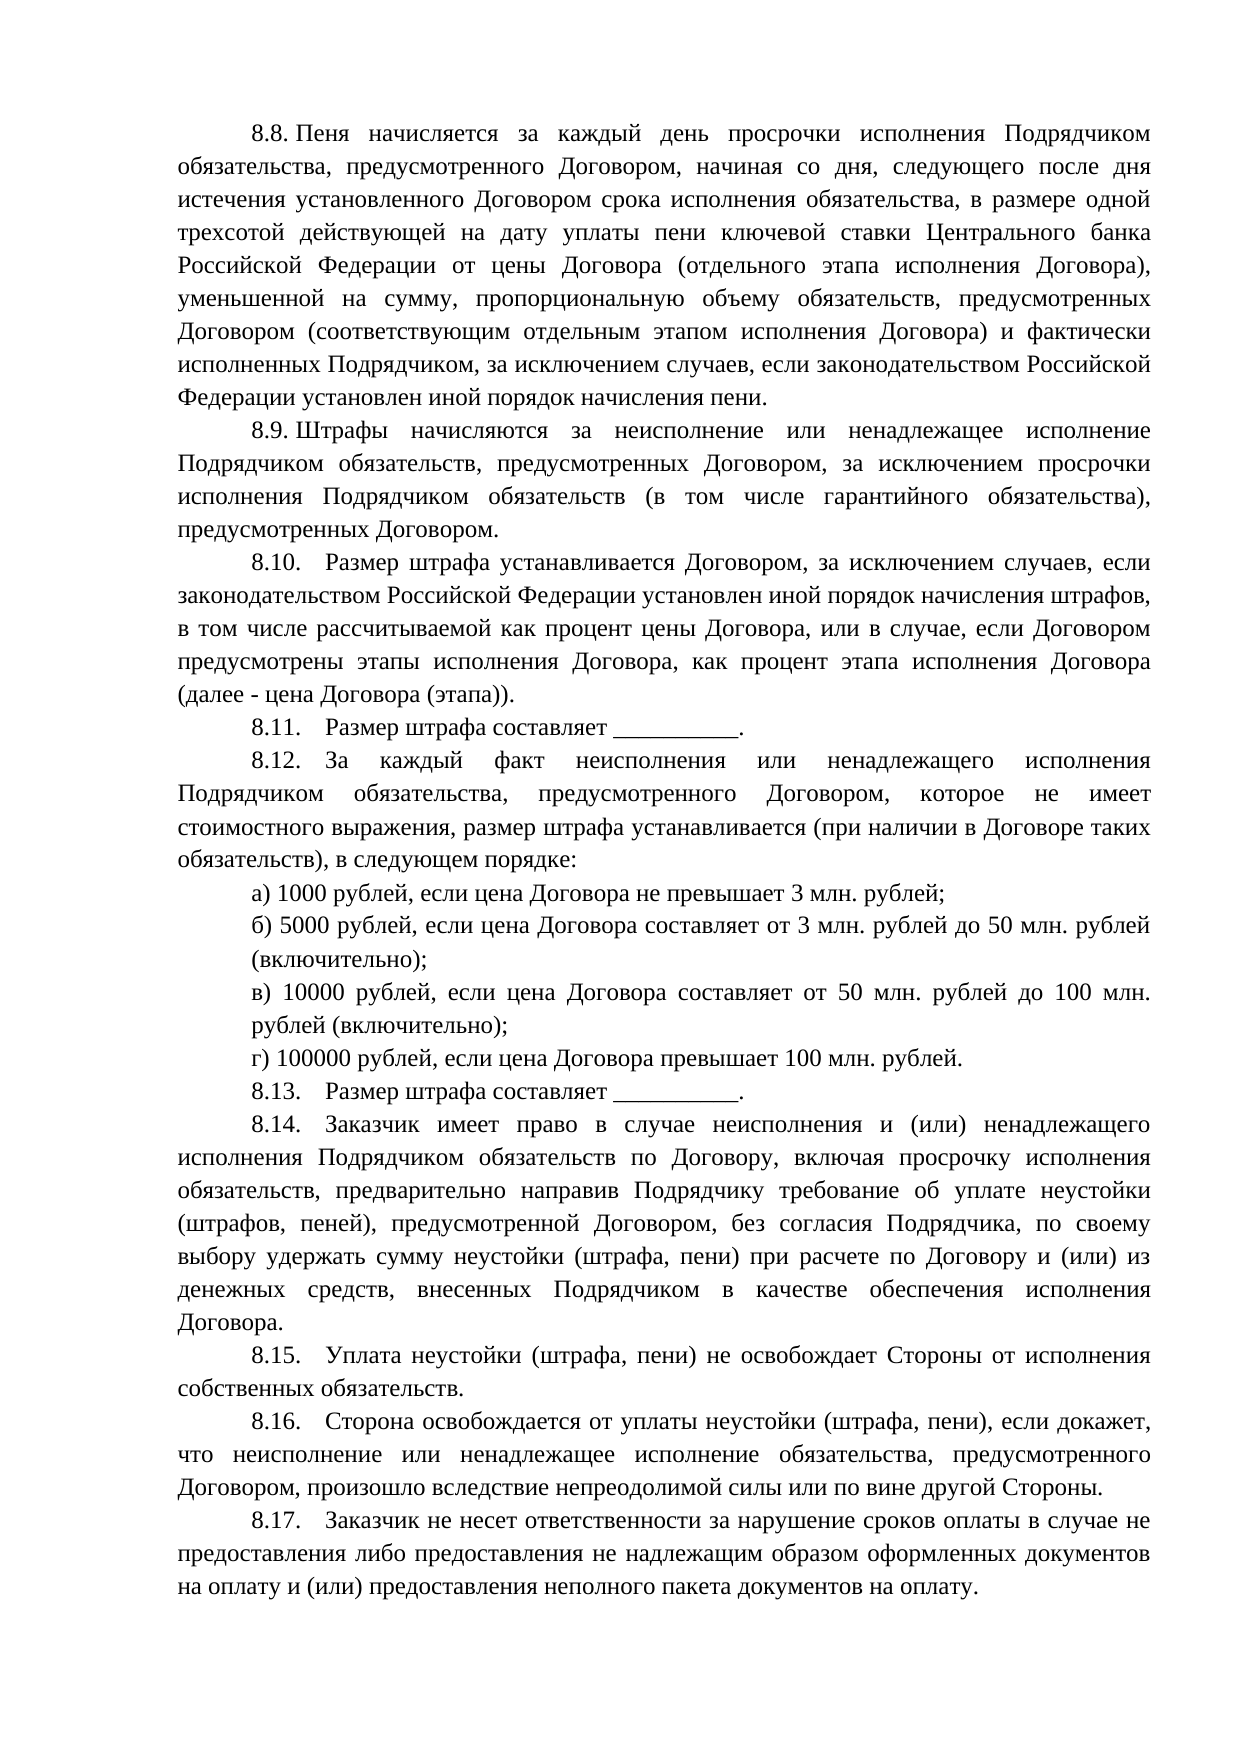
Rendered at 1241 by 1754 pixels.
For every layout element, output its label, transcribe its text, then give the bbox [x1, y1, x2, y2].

list Размер штрафа составляет __________. [177, 1076, 1152, 1104]
list За каждый факт неисполнения или ненадлежащего исполнения Подрядчиком обязательства, предусмотренного Договором, которое не имеет стоимостного выражения, размер штрафа устанавливается (при наличии в Договоре таких обязательств), в следующем порядке: [177, 746, 1152, 873]
list Размер штрафа составляет __________. [177, 712, 1152, 741]
list Сторона освобождается от уплаты неустойки (штрафа, пени), если докажет, что неисполнение или ненадлежащее исполнение обязательства, предусмотренного Договором, произошло вследствие непреодолимой силы или по вине другой Стороны. [177, 1406, 1152, 1501]
list г) 100000 рублей, если цена Договора превышает 100 млн. рублей. [251, 1043, 1152, 1071]
list б) 5000 рублей, если цена Договора составляет от 3 млн. рублей до 50 млн. рублей (включительно); [251, 911, 1152, 972]
list Заказчик имеет право в случае неисполнения и (или) ненадлежащего исполнения Подрядчиком обязательств по Договору, включая просрочку исполнения обязательств, предварительно направив Подрядчику требование об уплате неустойки (штрафов, пеней), предусмотренной Договором, без согласия Подрядчика, по своему выбору удержать сумму неустойки (штрафа, пени) при расчете по Договору и (или) из денежных средств, внесенных Подрядчиком в качестве обеспечения исполнения Договора. [177, 1109, 1152, 1336]
list Заказчик не несет ответственности за нарушение сроков оплаты в случае не предоставления либо предоставления не надлежащим образом оформленных документов на оплату и (или) предоставления неполного пакета документов на оплату. [177, 1505, 1152, 1600]
list Пеня начисляется за каждый день просрочки исполнения Подрядчиком обязательства, предусмотренного Договором, начиная со дня, следующего после дня истечения установленного Договором срока исполнения обязательства, в размере одной трехсотой действующей на дату уплаты пени ключевой ставки Центрального банка Российской Федерации от цены Договора (отдельного этапа исполнения Договора), уменьшенной на сумму, пропорциональную объему обязательств, предусмотренных Договором (соответствующим отдельным этапом исполнения Договора) и фактически исполненных Подрядчиком, за исключением случаев, если законодательством Российской Федерации установлен иной порядок начисления пени. [177, 118, 1152, 411]
list Размер штрафа устанавливается Договором, за исключением случаев, если законодательством Российской Федерации установлен иной порядок начисления штрафов, в том числе рассчитываемой как процент цены Договора, или в случае, если Договором предусмотрены этапы исполнения Договора, как процент этапа исполнения Договора (далее - цена Договора (этапа)). [177, 547, 1152, 708]
list в) 10000 рублей, если цена Договора составляет от 50 млн. рублей до 100 млн. рублей (включительно); [251, 977, 1152, 1038]
list Уплата неустойки (штрафа, пени) не освобождает Стороны от исполнения собственных обязательств. [177, 1340, 1152, 1402]
list а) 1000 рублей, если цена Договора не превышает 3 млн. рублей; [251, 878, 1152, 906]
list Штрафы начисляются за неисполнение или ненадлежащее исполнение Подрядчиком обязательств, предусмотренных Договором, за исключением просрочки исполнения Подрядчиком обязательств (в том числе гарантийного обязательства), предусмотренных Договором. [177, 415, 1152, 543]
